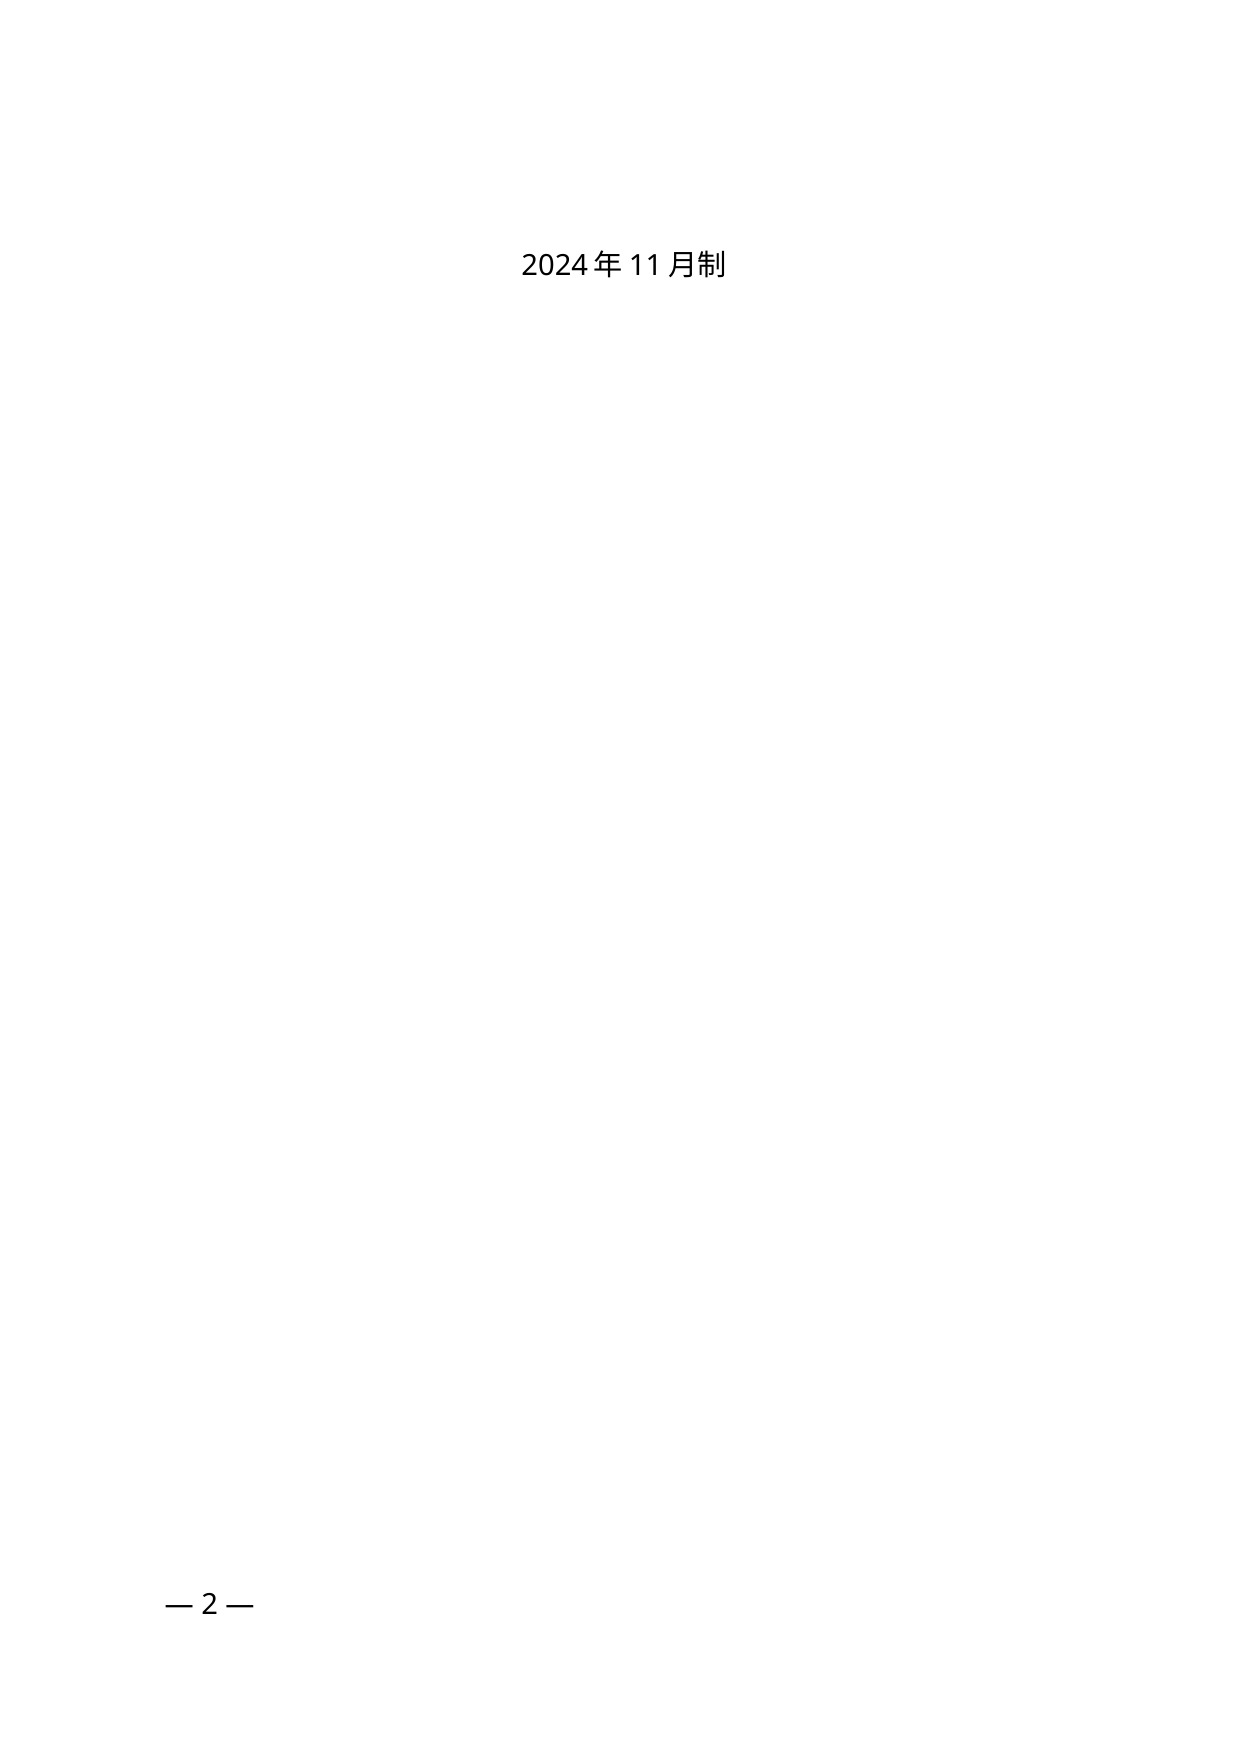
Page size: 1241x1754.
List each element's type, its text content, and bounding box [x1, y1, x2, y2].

text 2024年11月制 [164, 231, 1083, 296]
